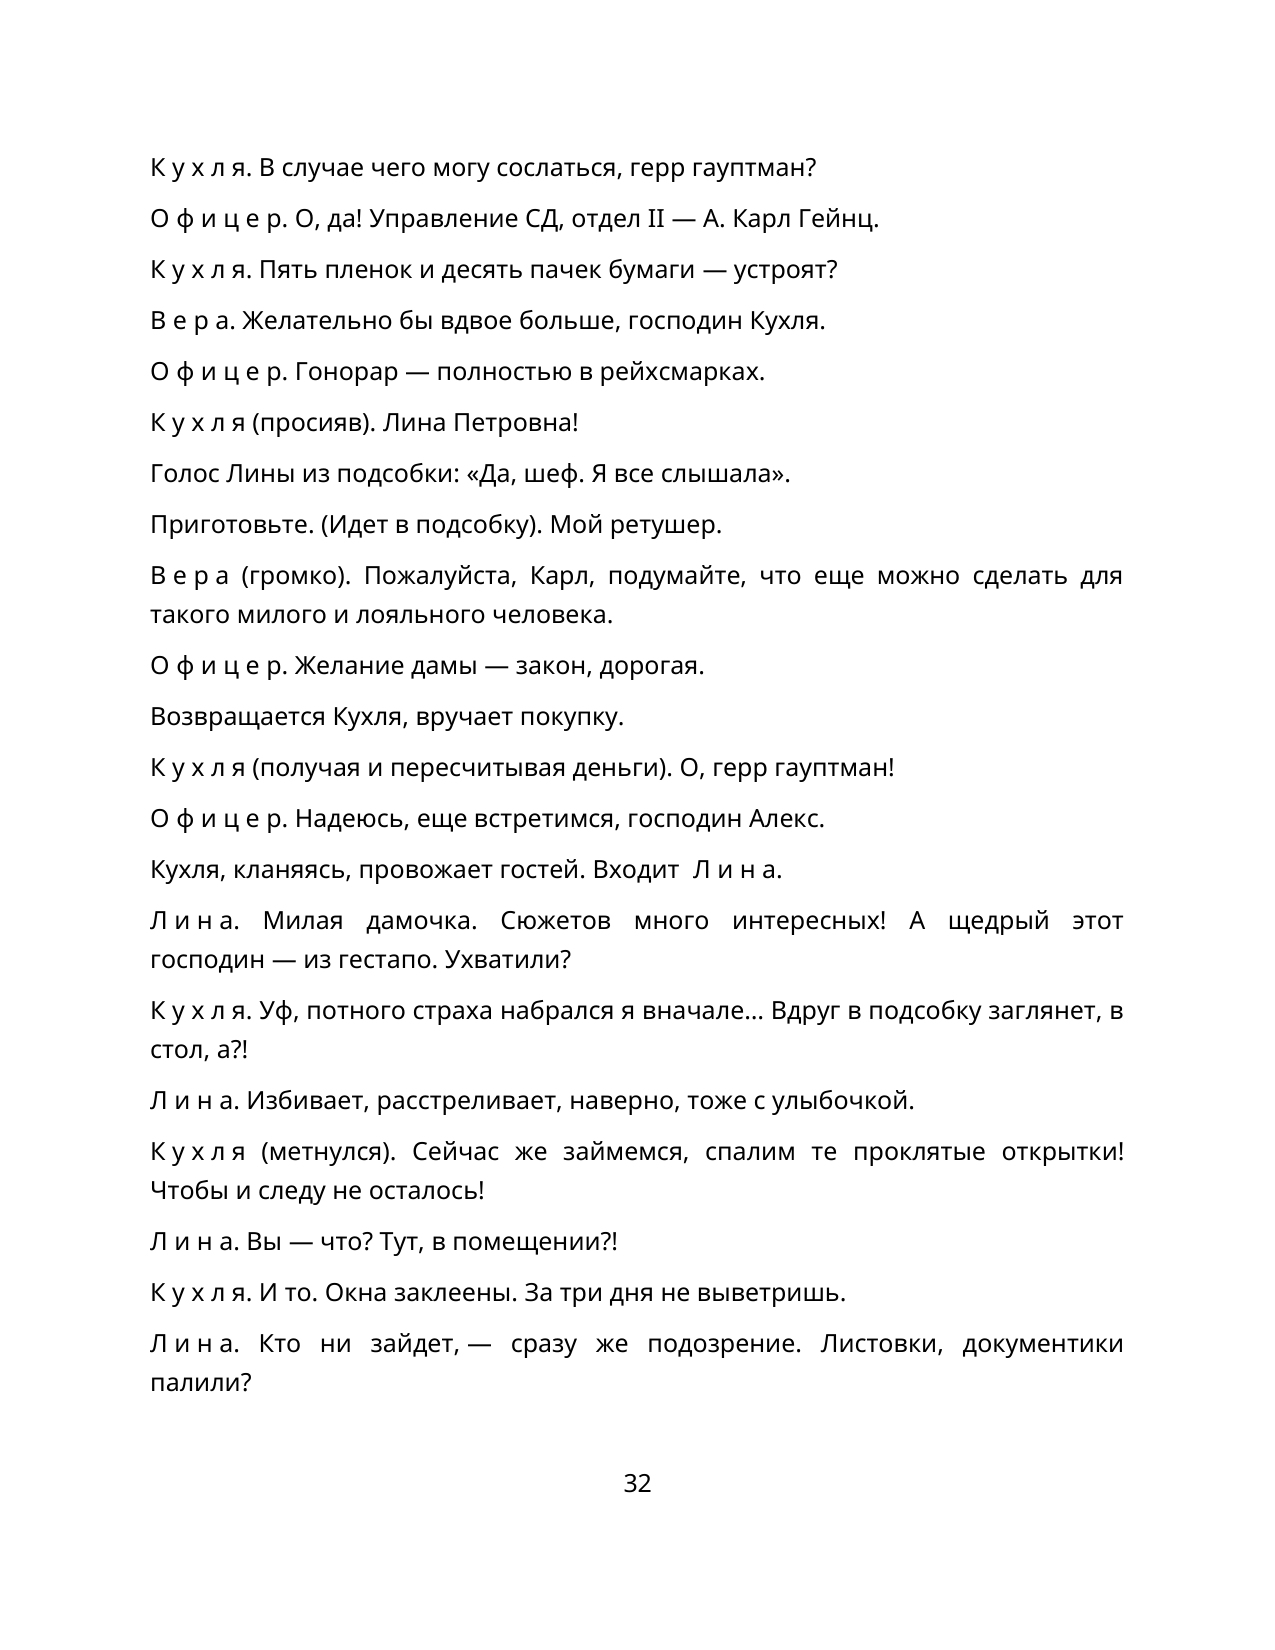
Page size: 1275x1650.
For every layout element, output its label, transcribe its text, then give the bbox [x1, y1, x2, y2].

text К у х л я. В случае чего могу сослаться, герр гауптман? [150, 150, 1125, 184]
text К у х л я (метнулся). Сейчас же займемся, спалим те проклятые открытки! Чтобы и следу не осталось! [150, 1133, 1125, 1207]
text Л и н а. Избивает, расстреливает, наверно, тоже с улыбочкой. [150, 1082, 1125, 1117]
text К у х л я (получая и пересчитывая деньги). О, герр гауптман! [150, 749, 1125, 783]
text К у х л я. И то. Окна заклеены. За три дня не выветришь. [150, 1274, 1125, 1308]
text К у х л я. Пять пленок и десять пачек бумаги — устроят? [150, 252, 1125, 286]
text К у х л я. Уф, потного страха набрался я вначале… Вдруг в подсобку заглянет, в стол, а?! [150, 992, 1125, 1066]
text Голос Лины из подсобки: «Да, шеф. Я все слышала». [150, 456, 1125, 490]
text В е р а. Желательно бы вдвое больше, господин Кухля. [150, 303, 1125, 337]
text Л и н а. Милая дамочка. Сюжетов много интересных! А щедрый этот господин — из гестапо. Ухватили? [150, 902, 1125, 976]
text Приготовьте. (Идет в подсобку). Мой ретушер. [150, 507, 1125, 541]
text О ф и ц е р. Желание дамы — закон, дорогая. [150, 648, 1125, 682]
text В е р а (громко). Пожалуйста, Карл, подумайте, что еще можно сделать для такого милого и лояльного человека. [150, 557, 1125, 631]
text О ф и ц е р. О, да! Управление СД, отдел II — А. Карл Гейнц. [150, 201, 1125, 235]
text Кухля, кланяясь, провожает гостей. Входит Л и н а. [150, 851, 1125, 885]
text Л и н а. Кто ни зайдет, — сразу же подозрение. Листовки, документики палили? [150, 1325, 1125, 1399]
text Л и н а. Вы — что? Тут, в помещении?! [150, 1223, 1125, 1258]
text О ф и ц е р. Надеюсь, еще встретимся, господин Алекс. [150, 800, 1125, 834]
text Возвращается Кухля, вручает покупку. [150, 698, 1125, 733]
text О ф и ц е р. Гонорар — полностью в рейхсмарках. [150, 354, 1125, 388]
text К у х л я (просияв). Лина Петровна! [150, 405, 1125, 439]
